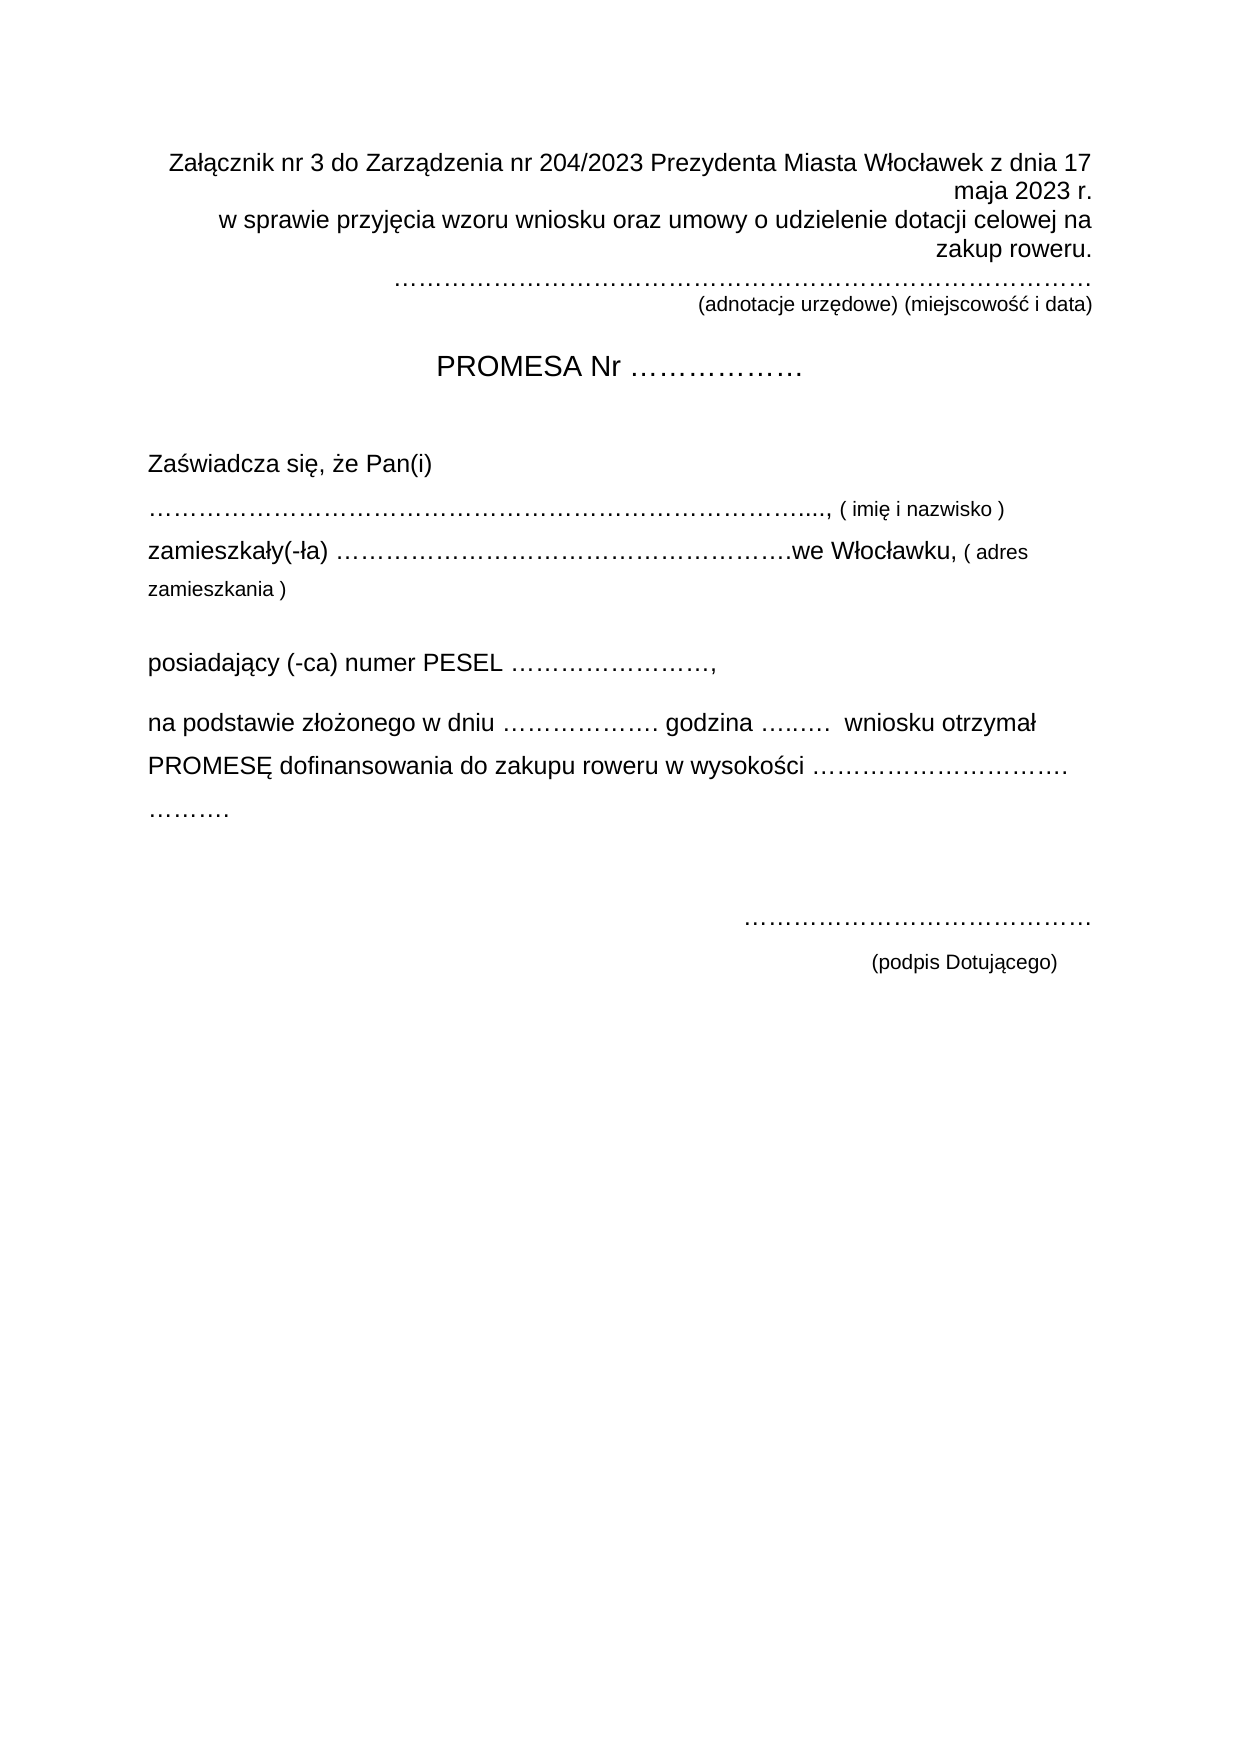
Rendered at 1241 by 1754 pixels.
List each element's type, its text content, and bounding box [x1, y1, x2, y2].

text …………………………………… [148, 902, 1093, 931]
text posiadający (-ca) numer PESEL ……………………, [148, 648, 1093, 677]
text Zaświadcza się, że Pan(i) ……………………………………………………………………...., ( imię i nazwisko ) [148, 449, 1093, 521]
text ………………………………………………………………………… [148, 263, 1093, 291]
text Załącznik nr 3 do Zarządzenia nr 204/2023 Prezydenta Miasta Włocławek z dnia 17 maja 2023 r. [148, 148, 1093, 205]
text (podpis Dotującego) [148, 949, 1093, 973]
text zamieszkały(-ła) ……………………………………………….we Włocławku, ( adres zamieszkania ) [148, 536, 1093, 600]
text PROMESA Nr ……………… [148, 349, 1093, 382]
text w sprawie przyjęcia wzoru wniosku oraz umowy o udzielenie dotacji celowej na zakup roweru. [148, 205, 1093, 263]
text na podstawie złożonego w dniu ………………. godzina …..…. wniosku otrzymał PROMESĘ dofinansowania do zakupu roweru w wysokości ………………………….………. [148, 708, 1093, 823]
text (adnotacje urzędowe) (miejscowość i data) [148, 291, 1093, 315]
